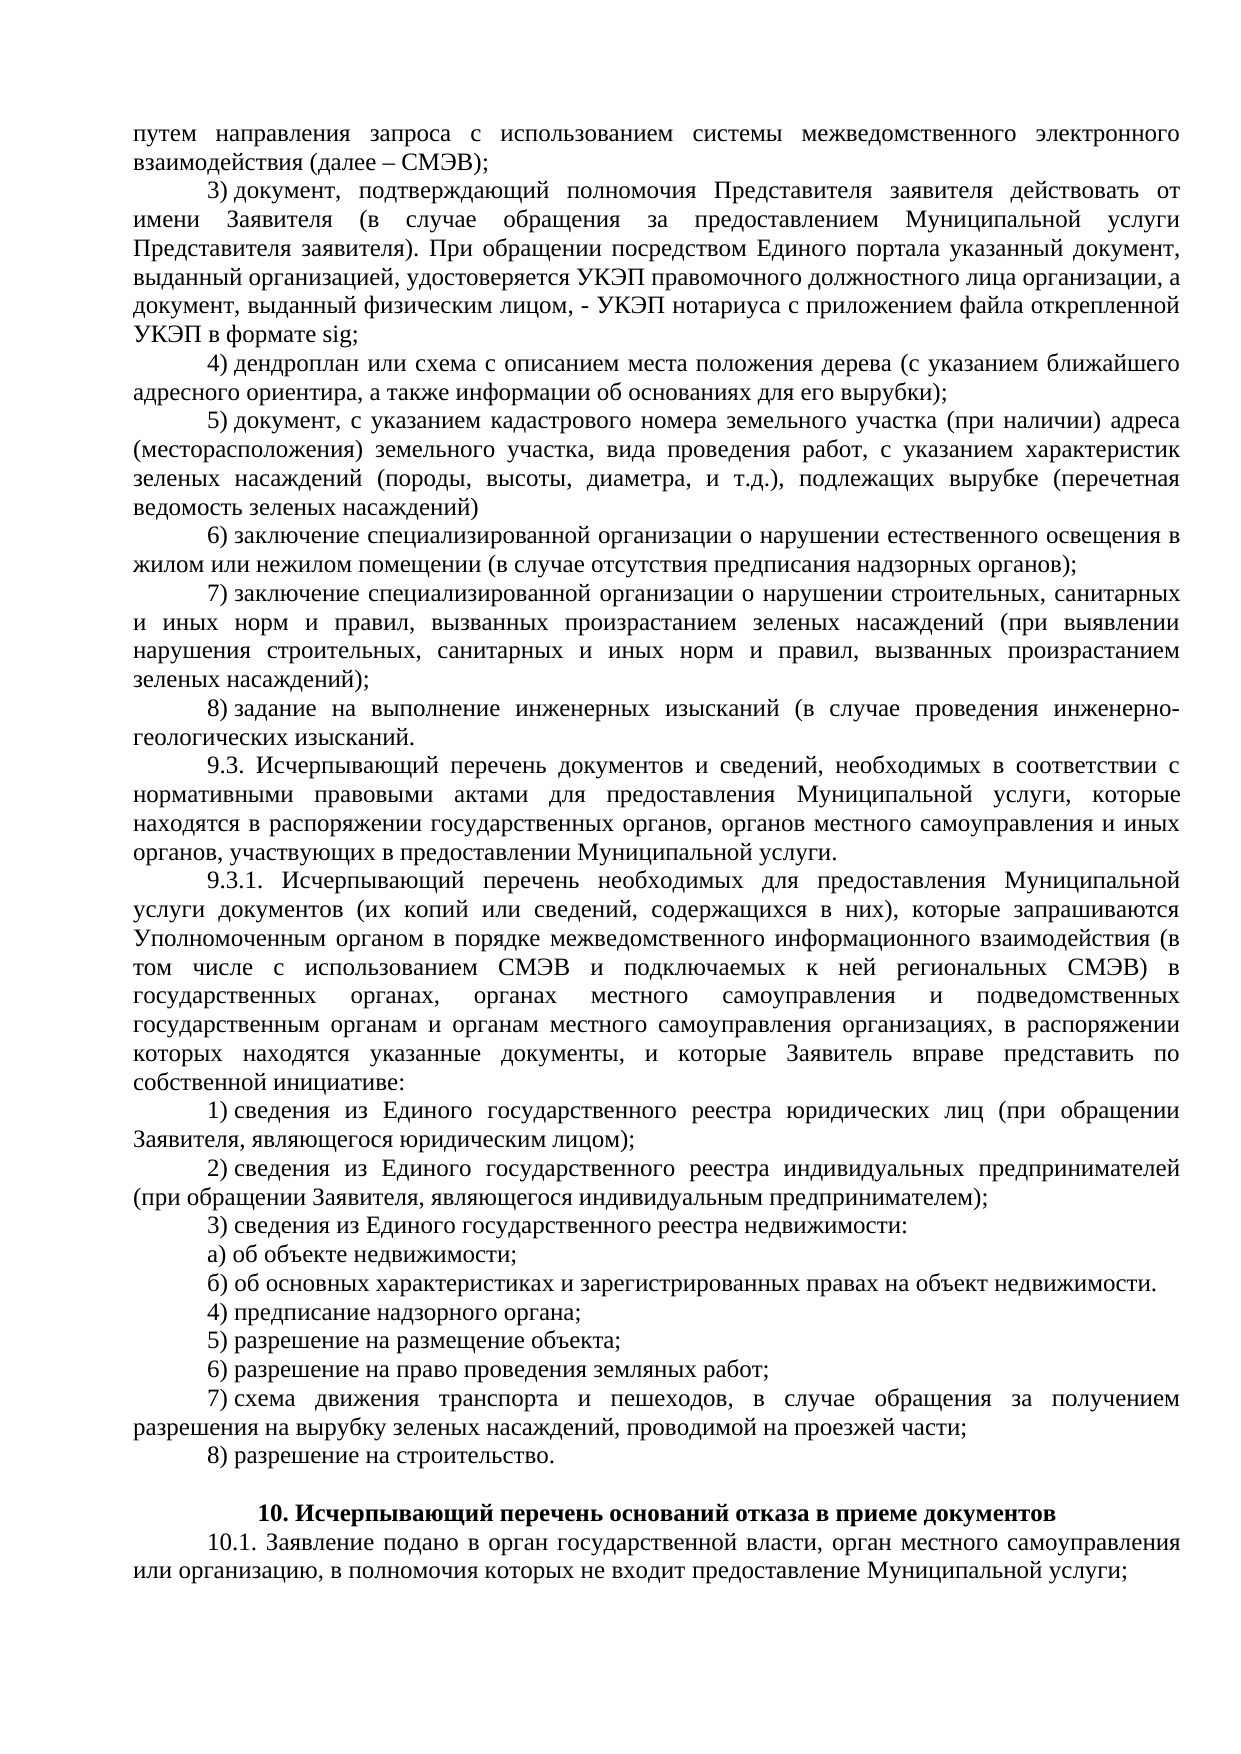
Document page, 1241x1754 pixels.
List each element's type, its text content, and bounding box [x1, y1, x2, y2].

text 7) схема движения транспорта и пешеходов, в случае обращения за получением разрешения на вырубку зеленых насаждений, проводимой на проезжей части; [133, 1383, 1181, 1441]
text 1) сведения из Единого государственного реестра юридических лиц (при обращении Заявителя, являющегося юридическим лицом); [133, 1096, 1181, 1153]
text 4) дендроплан или схема с описанием места положения дерева (с указанием ближайшего адресного ориентира, а также информации об основаниях для его вырубки); [133, 348, 1181, 406]
text 10. Исчерпывающий перечень оснований отказа в приеме документов [133, 1498, 1181, 1527]
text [133, 118, 1181, 176]
list 9.3. Исчерпывающий перечень документов и сведений, необходимых в соответствии с нормативными правовыми актами для предоставления Муниципальной услуги, которые находятся в распоряжении государственных органов, органов местного самоуправления и иных органов, участвующих в предоставлении Муниципальной услуги. [133, 751, 1181, 866]
text 4) предписание надзорного органа; [133, 1297, 1181, 1326]
text 3) документ, подтверждающий полномочия Представителя заявителя действовать от имени Заявителя (в случае обращения за предоставлением Муниципальной услуги Представителя заявителя). При обращении посредством Единого портала указанный документ, выданный организацией, удостоверяется УКЭП правомочного должностного лица организации, а документ, выданный физическим лицом, - УКЭП нотариуса с приложением файла открепленной УКЭП в формате sig; [133, 176, 1181, 348]
text а) об объекте недвижимости; [133, 1239, 1181, 1268]
list 9.3.1. Исчерпывающий перечень необходимых для предоставления Муниципальной услуги документов (их копий или сведений, содержащихся в них), которые запрашиваются Уполномоченным органом в порядке межведомственного информационного взаимодействия (в том числе с использованием СМЭВ и подключаемых к ней региональных СМЭВ) в государственных органах, органах местного самоуправления и подведомственных государственным органам и органам местного самоуправления организациях, в распоряжении которых находятся указанные документы, и которые Заявитель вправе представить по собственной инициативе: [133, 866, 1181, 1096]
text б) об основных характеристиках и зарегистрированных правах на объект недвижимости. [133, 1268, 1181, 1297]
text 3) сведения из Единого государственного реестра недвижимости: [133, 1211, 1181, 1239]
text 5) разрешение на размещение объекта; [133, 1326, 1181, 1354]
text 5) документ, с указанием кадастрового номера земельного участка (при наличии) адреса (месторасположения) земельного участка, вида проведения работ, с указанием характеристик зеленых насаждений (породы, высоты, диаметра, и т.д.), подлежащих вырубке (перечетная ведомость зеленых насаждений) [133, 406, 1181, 521]
text 7) заключение специализированной организации о нарушении строительных, санитарных и иных норм и правил, вызванных произрастанием зеленых насаждений (при выявлении нарушения строительных, санитарных и иных норм и правил, вызванных произрастанием зеленых насаждений); [133, 578, 1181, 693]
text 2) сведения из Единого государственного реестра индивидуальных предпринимателей (при обращении Заявителя, являющегося индивидуальным предпринимателем); [133, 1153, 1181, 1211]
list 10.1. Заявление подано в орган государственной власти, орган местного самоуправления или организацию, в полномочия которых не входит предоставление Муниципальной услуги; [133, 1527, 1181, 1584]
list 8) задание на выполнение инженерных изысканий (в случае проведения инженерно-геологических изысканий. [133, 693, 1181, 751]
text 8) разрешение на строительство. [133, 1441, 1181, 1469]
text 6) заключение специализированной организации о нарушении естественного освещения в жилом или нежилом помещении (в случае отсутствия предписания надзорных органов); [133, 521, 1181, 578]
text 6) разрешение на право проведения земляных работ; [133, 1354, 1181, 1383]
